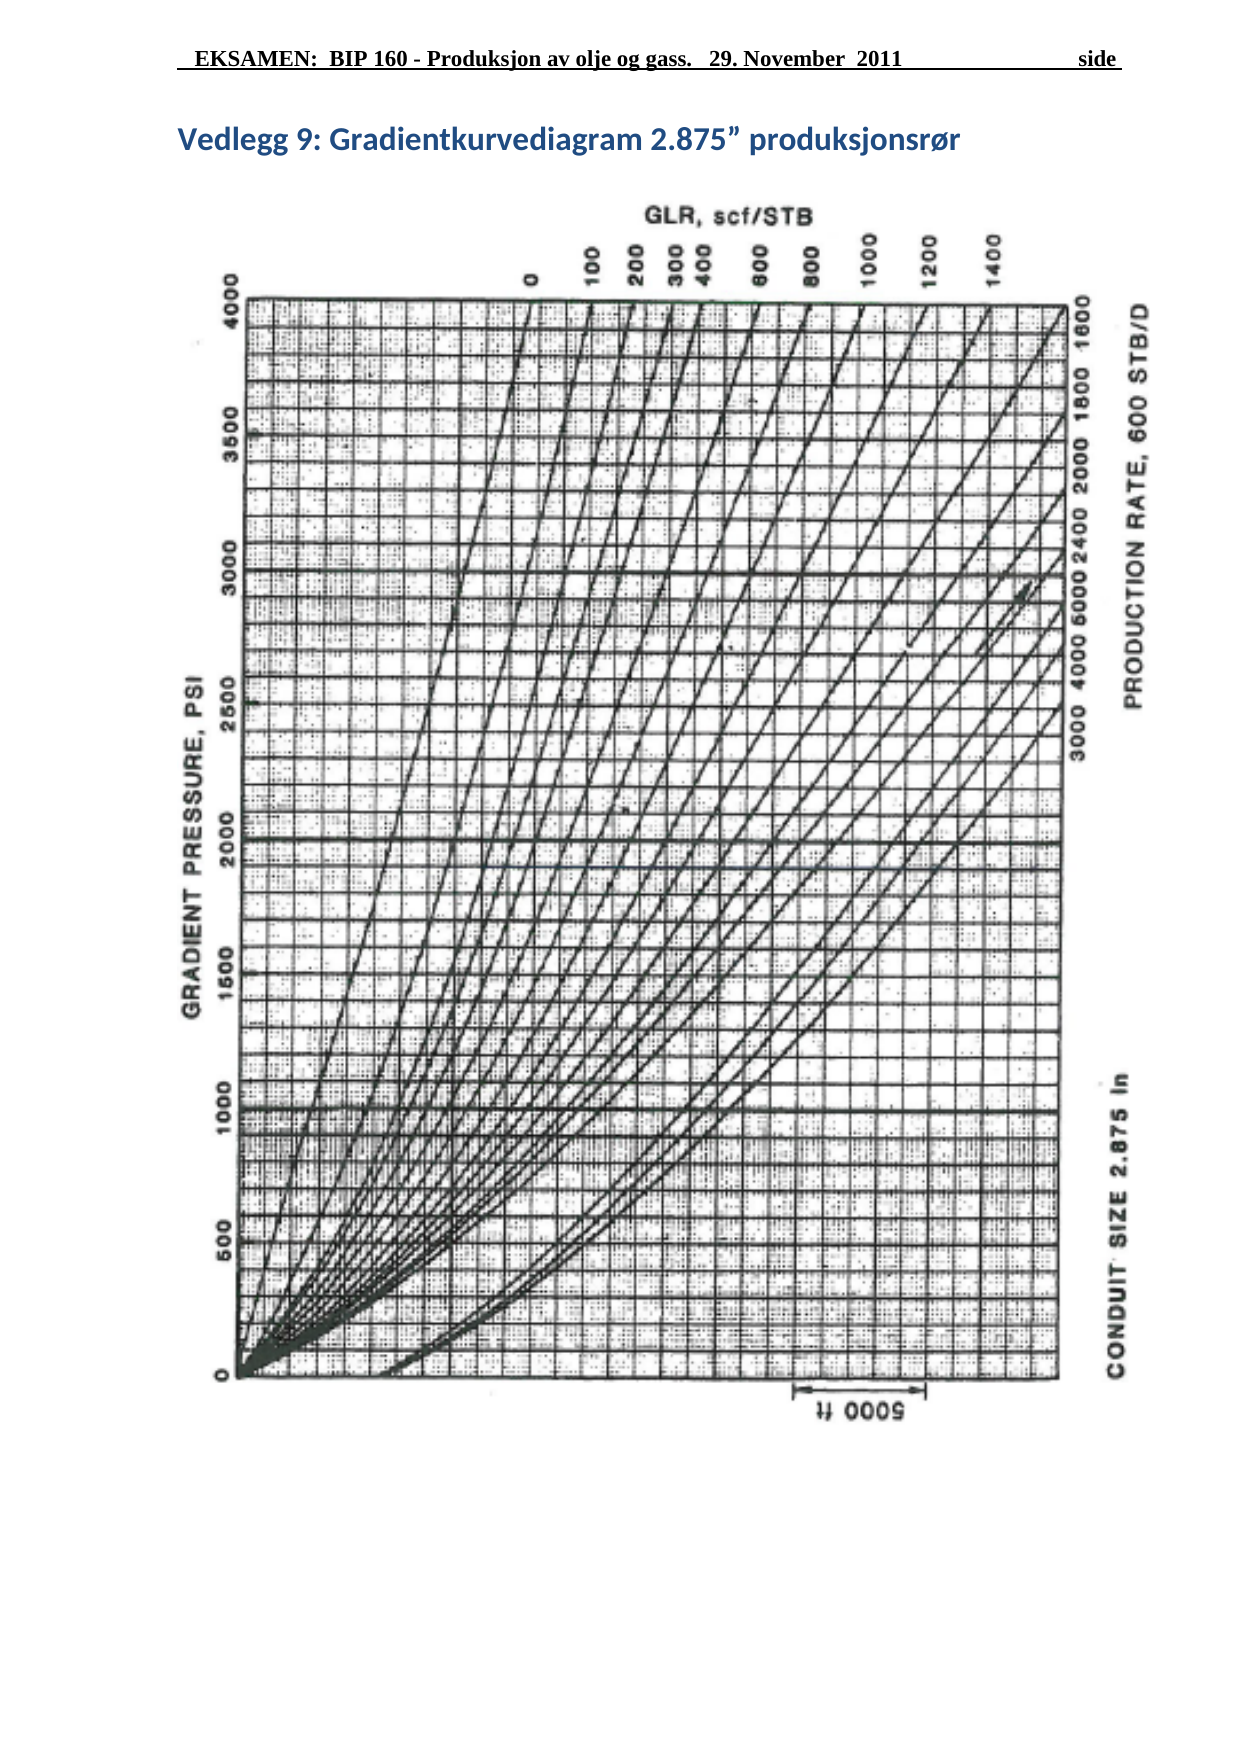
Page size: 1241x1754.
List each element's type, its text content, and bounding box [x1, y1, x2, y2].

picture [177, 199, 1154, 1431]
subtitle Vedlegg 9: Gradientkurvediagram 2.875” produksjonsrør [177, 118, 1063, 159]
